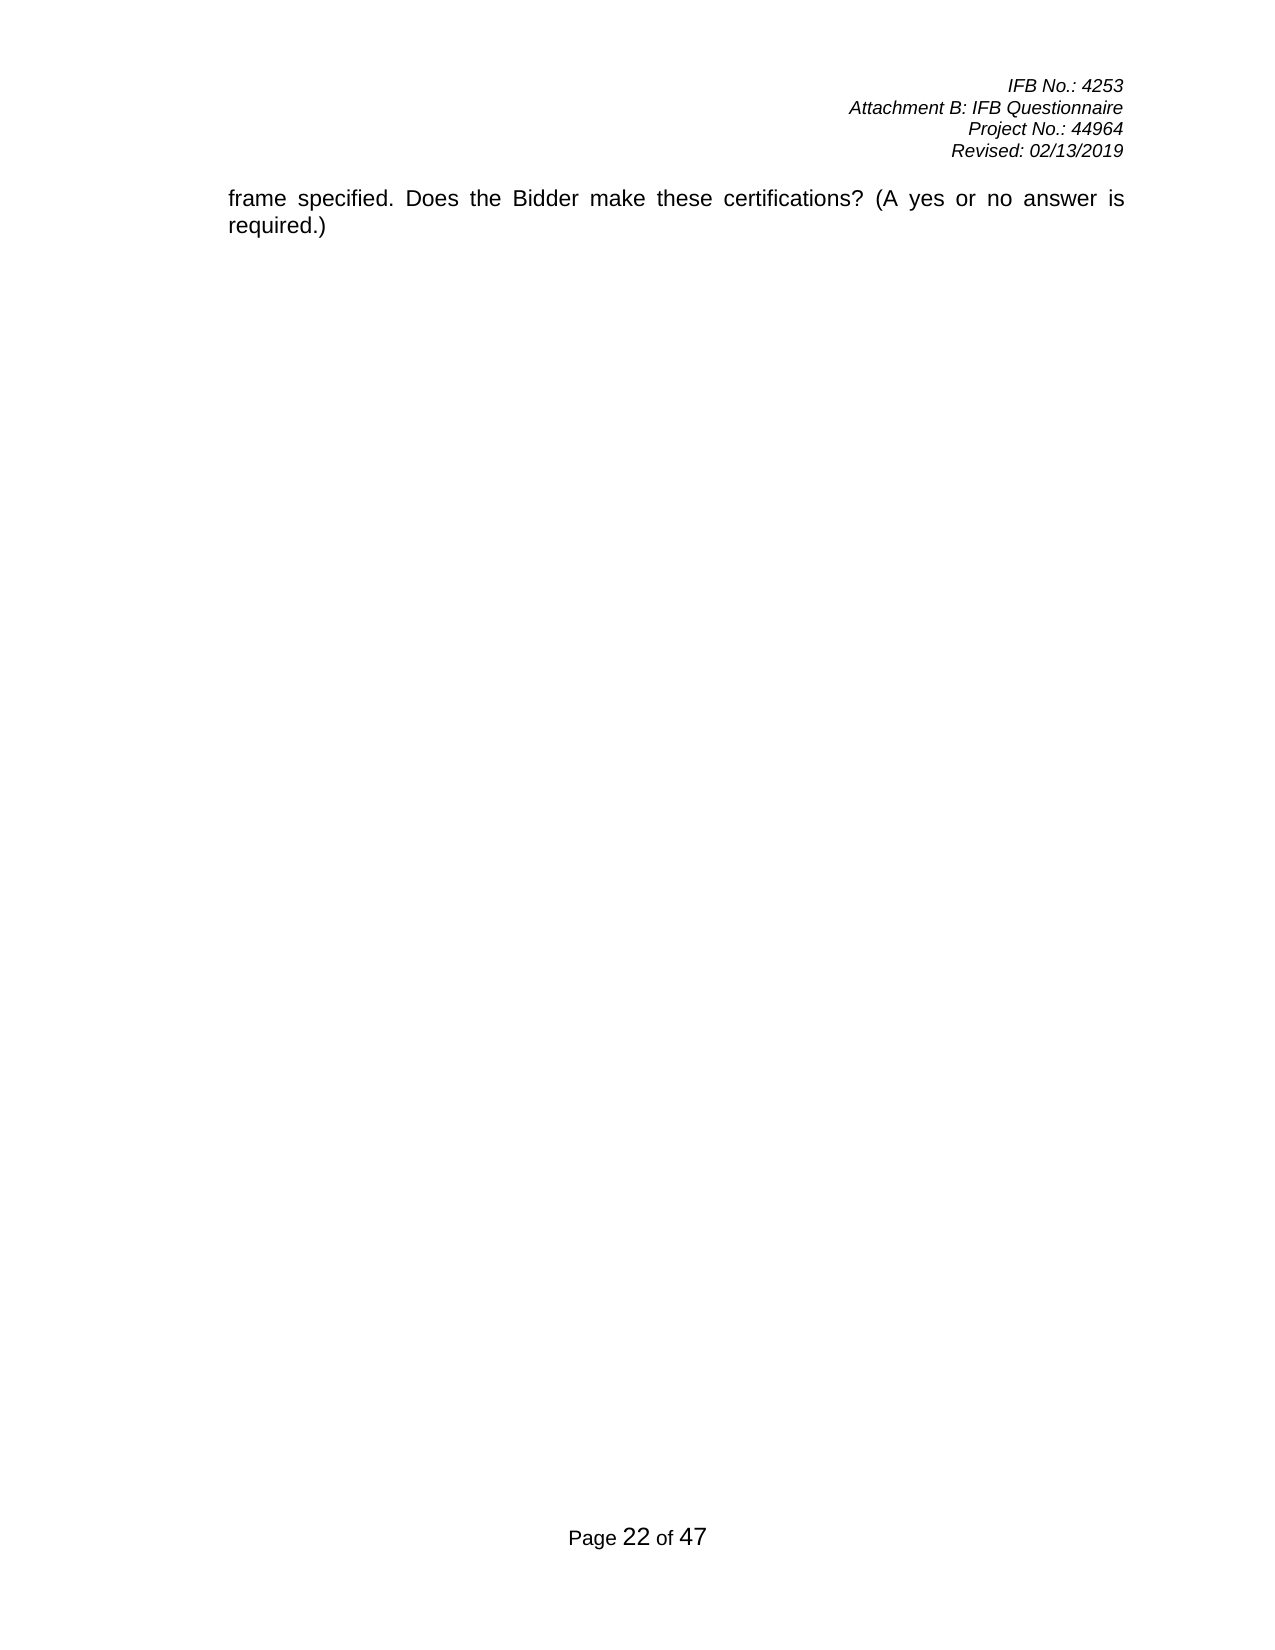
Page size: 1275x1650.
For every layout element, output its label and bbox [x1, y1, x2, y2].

text [228, 185, 1125, 238]
